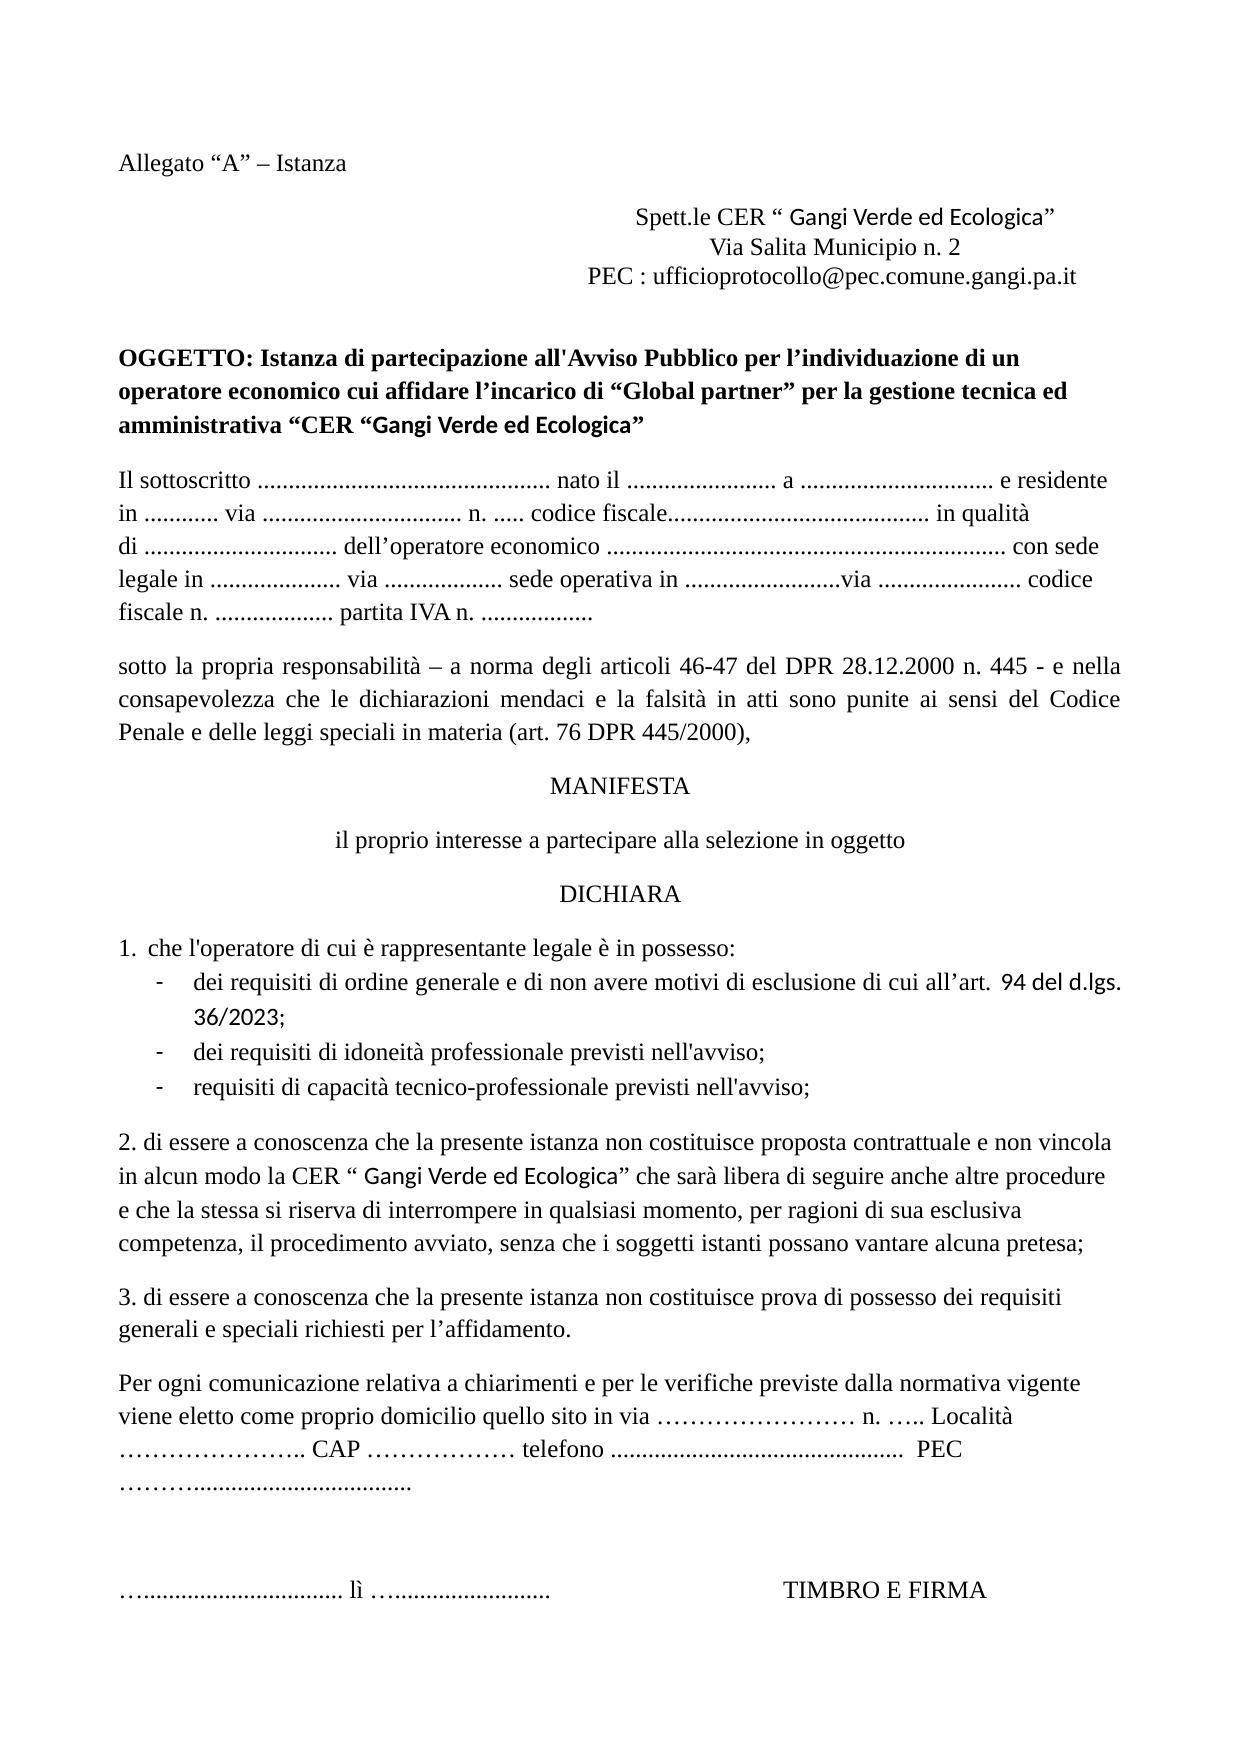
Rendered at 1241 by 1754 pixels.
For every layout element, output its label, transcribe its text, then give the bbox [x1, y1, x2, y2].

text Via Salita Municipio n. 2 [118, 232, 1122, 261]
text Spett.le CER “ Gangi Verde ed Ecologica” [118, 201, 1122, 232]
list requisiti di capacità tecnico-professionale previsti nell'avviso; [156, 1071, 1122, 1101]
text MANIFESTA [118, 771, 1122, 800]
text Il sottoscritto ............................................... nato il ........................ a ............................... e residente in ............ via ................................ n. ..... codice fiscale.......................................... in qualità di ............................... dell’operatore economico ................................................................ con sede legale in ..................... via ................... sede operativa in .........................via ....................... codice fiscale n. ................... partita IVA n. .................. [118, 465, 1122, 626]
text Per ogni comunicazione relativa a chiarimenti e per le verifiche previste dalla normativa vigente viene eletto come proprio domicilio quello sito in via …………………… n. ….. Località ………………….. CAP ……………… telefono ............................................... PEC ………................................... [118, 1368, 1122, 1496]
text 3. di essere a conoscenza che la presente istanza non costituisce prova di possesso dei requisiti generali e speciali richiesti per l’affidamento. [118, 1282, 1122, 1343]
list dei requisiti di ordine generale e di non avere motivi di esclusione di cui all’art. 94 del d.lgs. 36/2023; [156, 966, 1122, 1031]
list dei requisiti di idoneità professionale previsti nell'avviso; [156, 1036, 1122, 1066]
text OGGETTO: Istanza di partecipazione all'Avviso Pubblico per l’individuazione di un operatore economico cui affidare l’incarico di “Global partner” per la gestione tecnica ed amministrativa “CER “Gangi Verde ed Ecologica” [118, 343, 1122, 440]
text 2. di essere a conoscenza che la presente istanza non costituisce proposta contrattuale e non vincola in alcun modo la CER “ Gangi Verde ed Ecologica” che sarà libera di seguire anche altre procedure e che la stessa si riserva di interrompere in qualsiasi momento, per ragioni di sua esclusiva competenza, il procedimento avviato, senza che i soggetti istanti possano vantare alcuna pretesa; [118, 1127, 1122, 1256]
text …................................ lì …......................... TIMBRO E FIRMA [118, 1575, 1122, 1604]
text DICHIARA [118, 879, 1122, 908]
text Allegato “A” – Istanza [118, 148, 1122, 176]
text sotto la propria responsabilità – a norma degli articoli 46-47 del DPR 28.12.2000 n. 445 - e nella consapevolezza che le dichiarazioni mendaci e la falsità in atti sono punite ai sensi del Codice Penale e delle leggi speciali in materia (art. 76 DPR 445/2000), [118, 651, 1122, 746]
list che l'operatore di cui è rappresentante legale è in possesso: [118, 933, 1122, 962]
text il proprio interesse a partecipare alla selezione in oggetto [118, 825, 1122, 854]
text PEC : ufficioprotocollo@pec.comune.gangi.pa.it [118, 261, 1122, 289]
